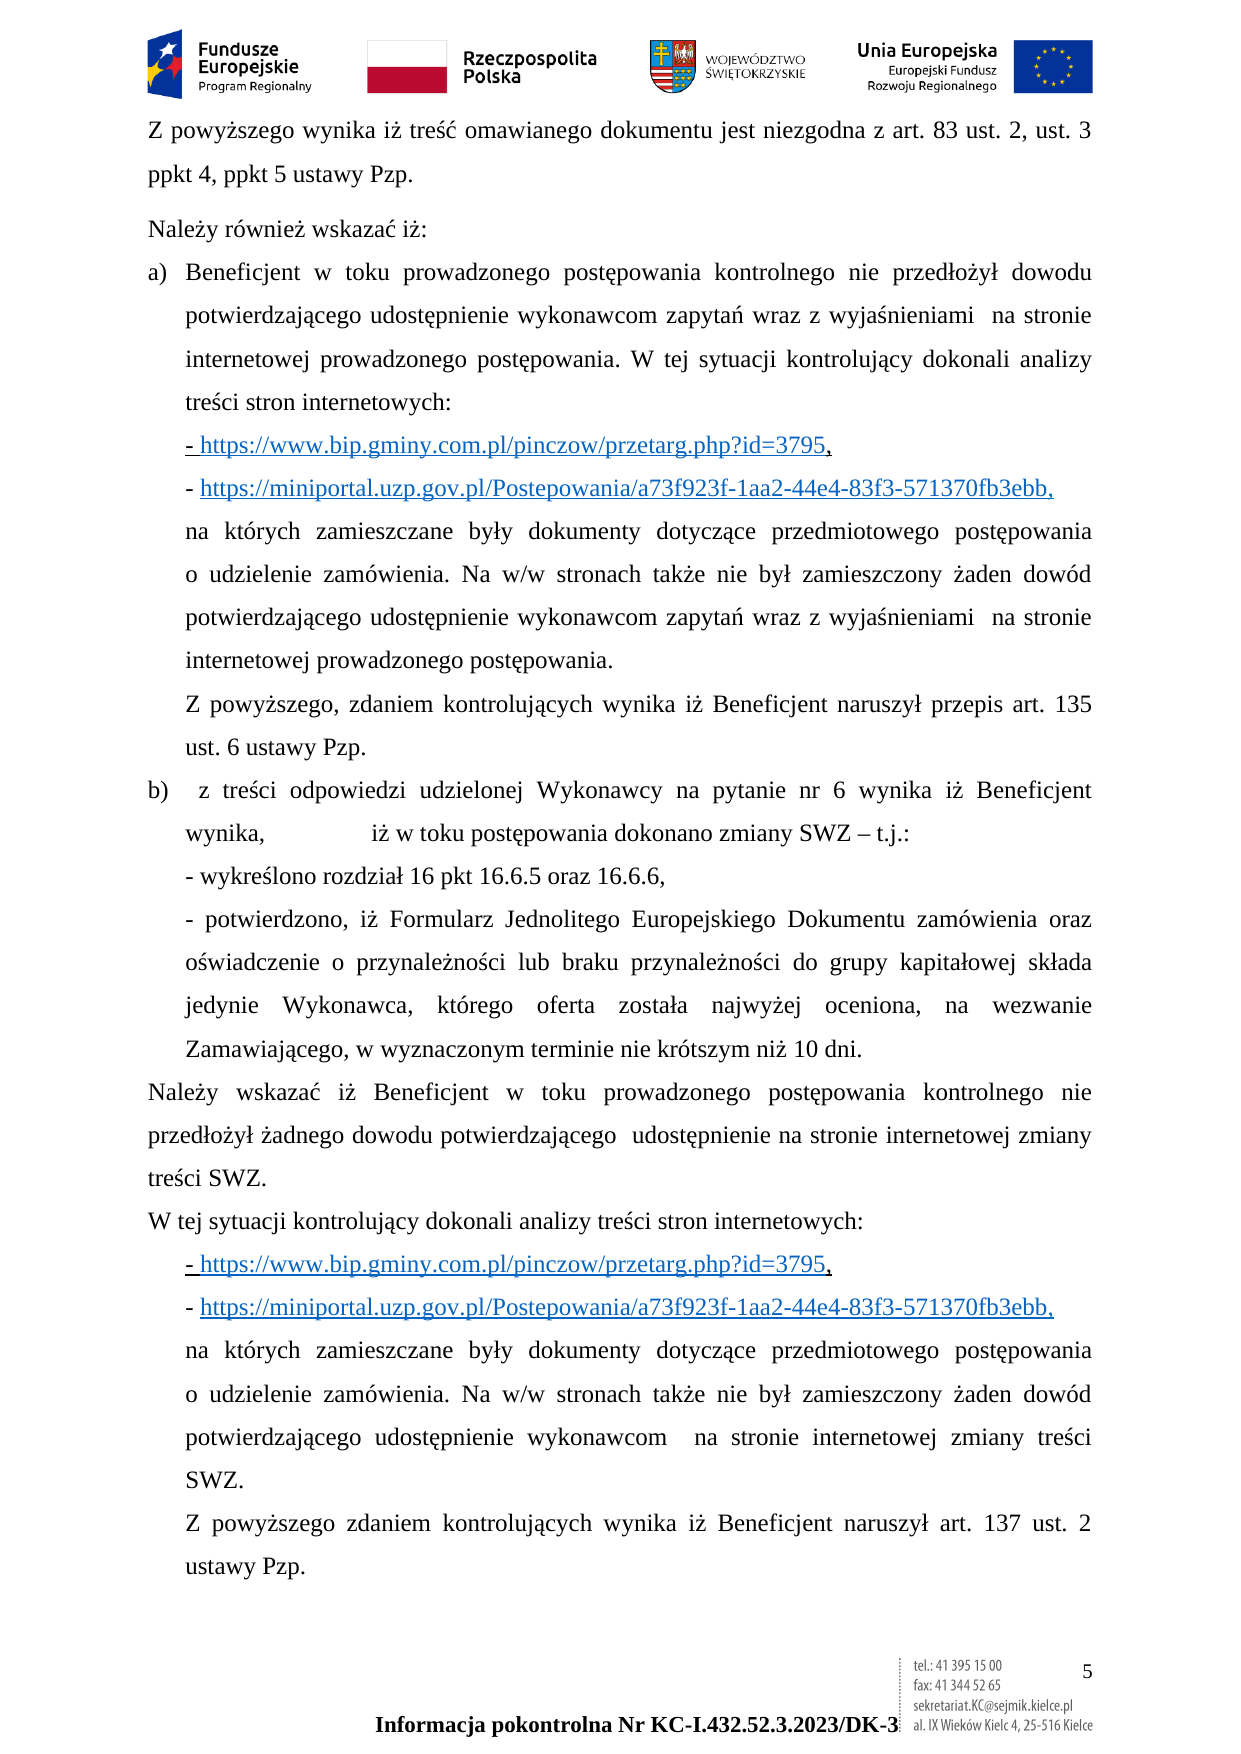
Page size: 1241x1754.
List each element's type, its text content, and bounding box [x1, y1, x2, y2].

text Z powyższego wynika iż treść omawianego dokumentu jest niezgodna z art. 83 ust. 2, ust. 3 ppkt 4, ppkt 5 ustawy Pzp. [148, 116, 1093, 187]
list - https://miniportal.uzp.gov.pl/Postepowania/a73f923f-1aa2-44e4-83f3-571370fb3ebb, [185, 1292, 1093, 1321]
picture [898, 1658, 1093, 1733]
list - potwierdzono, iż Formularz Jednolitego Europejskiego Dokumentu zamówienia oraz oświadczenie o przynależności lub braku przynależności do grupy kapitałowej składa jedynie Wykonawca, którego oferta została najwyżej oceniona, na wezwanie Zamawiającego, w wyznaczonym terminie nie krótszym niż 10 dni. [185, 904, 1093, 1062]
text W tej sytuacji kontrolujący dokonali analizy treści stron internetowych: [148, 1206, 1093, 1235]
list - https://www.bip.gminy.com.pl/pinczow/przetarg.php?id=3795, [185, 430, 1093, 459]
text Należy wskazać iż Beneficjent w toku prowadzonego postępowania kontrolnego nie przedłożył żadnego dowodu potwierdzającego udostępnienie na stronie internetowej zmiany treści SWZ. [148, 1077, 1093, 1192]
list - https://miniportal.uzp.gov.pl/Postepowania/a73f923f-1aa2-44e4-83f3-571370fb3ebb, [185, 473, 1093, 502]
list - wykreślono rozdział 16 pkt 16.6.5 oraz 16.6.6, [185, 861, 1093, 890]
list Z powyższego zdaniem kontrolujących wynika iż Beneficjent naruszył art. 137 ust. 2 ustawy Pzp. [185, 1508, 1093, 1580]
list - https://www.bip.gminy.com.pl/pinczow/przetarg.php?id=3795, [185, 1249, 1093, 1278]
text Należy również wskazać iż: [148, 214, 1093, 243]
picture [147, 29, 1093, 99]
list Beneficjent w toku prowadzonego postępowania kontrolnego nie przedłożył dowodu potwierdzającego udostępnienie wykonawcom zapytań wraz z wyjaśnieniami na stronie internetowej prowadzonego postępowania. W tej sytuacji kontrolujący dokonali analizy treści stron internetowych: [148, 257, 1093, 416]
list z treści odpowiedzi udzielonej Wykonawcy na pytanie nr 6 wynika iż Beneficjent wynika, iż w toku postępowania dokonano zmiany SWZ – t.j.: [148, 775, 1093, 847]
list na których zamieszczane były dokumenty dotyczące przedmiotowego postępowania o udzielenie zamówienia. Na w/w stronach także nie był zamieszczony żaden dowód potwierdzającego udostępnienie wykonawcom zapytań wraz z wyjaśnieniami na stronie internetowej prowadzonego postępowania. [185, 516, 1093, 674]
list na których zamieszczane były dokumenty dotyczące przedmiotowego postępowania o udzielenie zamówienia. Na w/w stronach także nie był zamieszczony żaden dowód potwierdzającego udostępnienie wykonawcom na stronie internetowej zmiany treści SWZ. [185, 1336, 1093, 1494]
list Z powyższego, zdaniem kontrolujących wynika iż Beneficjent naruszył przepis art. 135 ust. 6 ustawy Pzp. [185, 689, 1093, 761]
